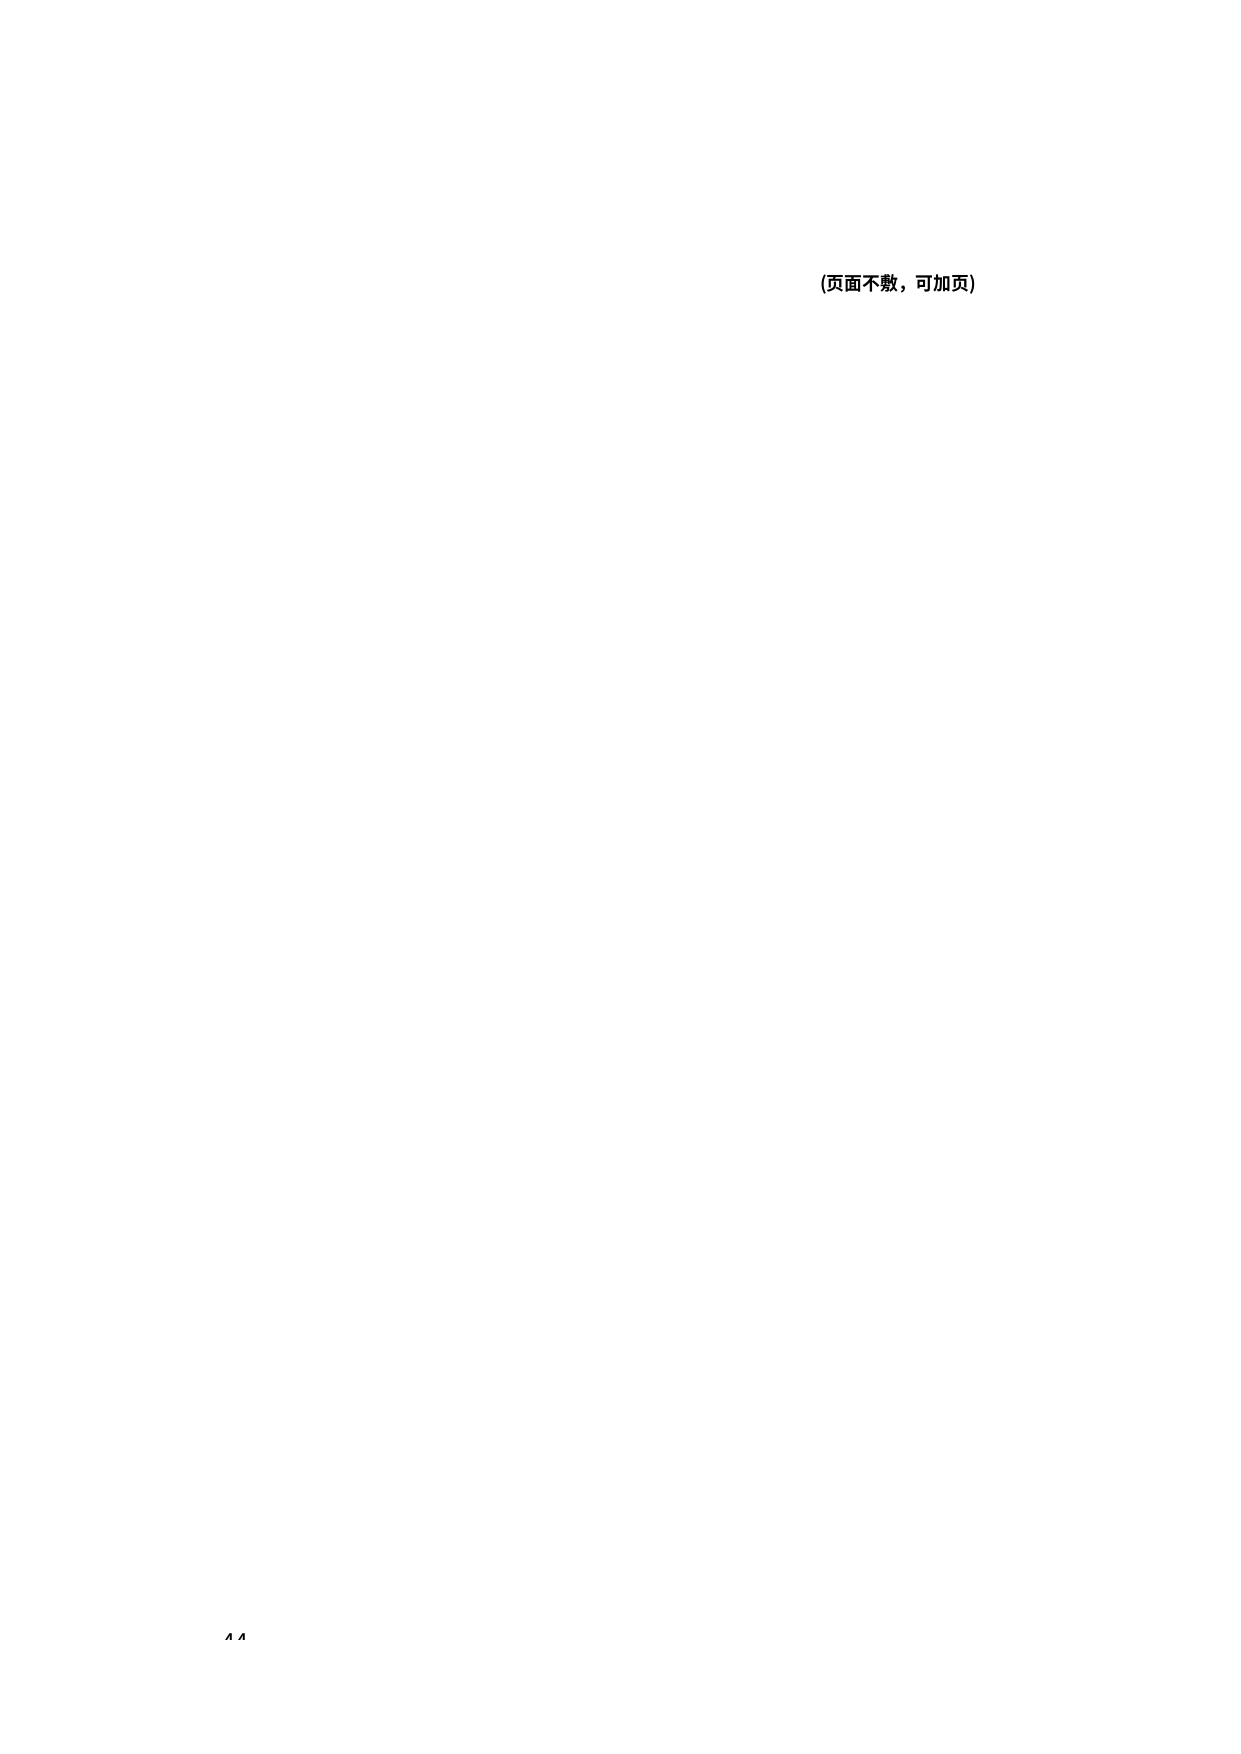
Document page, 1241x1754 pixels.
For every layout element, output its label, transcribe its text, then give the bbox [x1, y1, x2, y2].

text (页面不敷，可加页) [144, 268, 976, 296]
